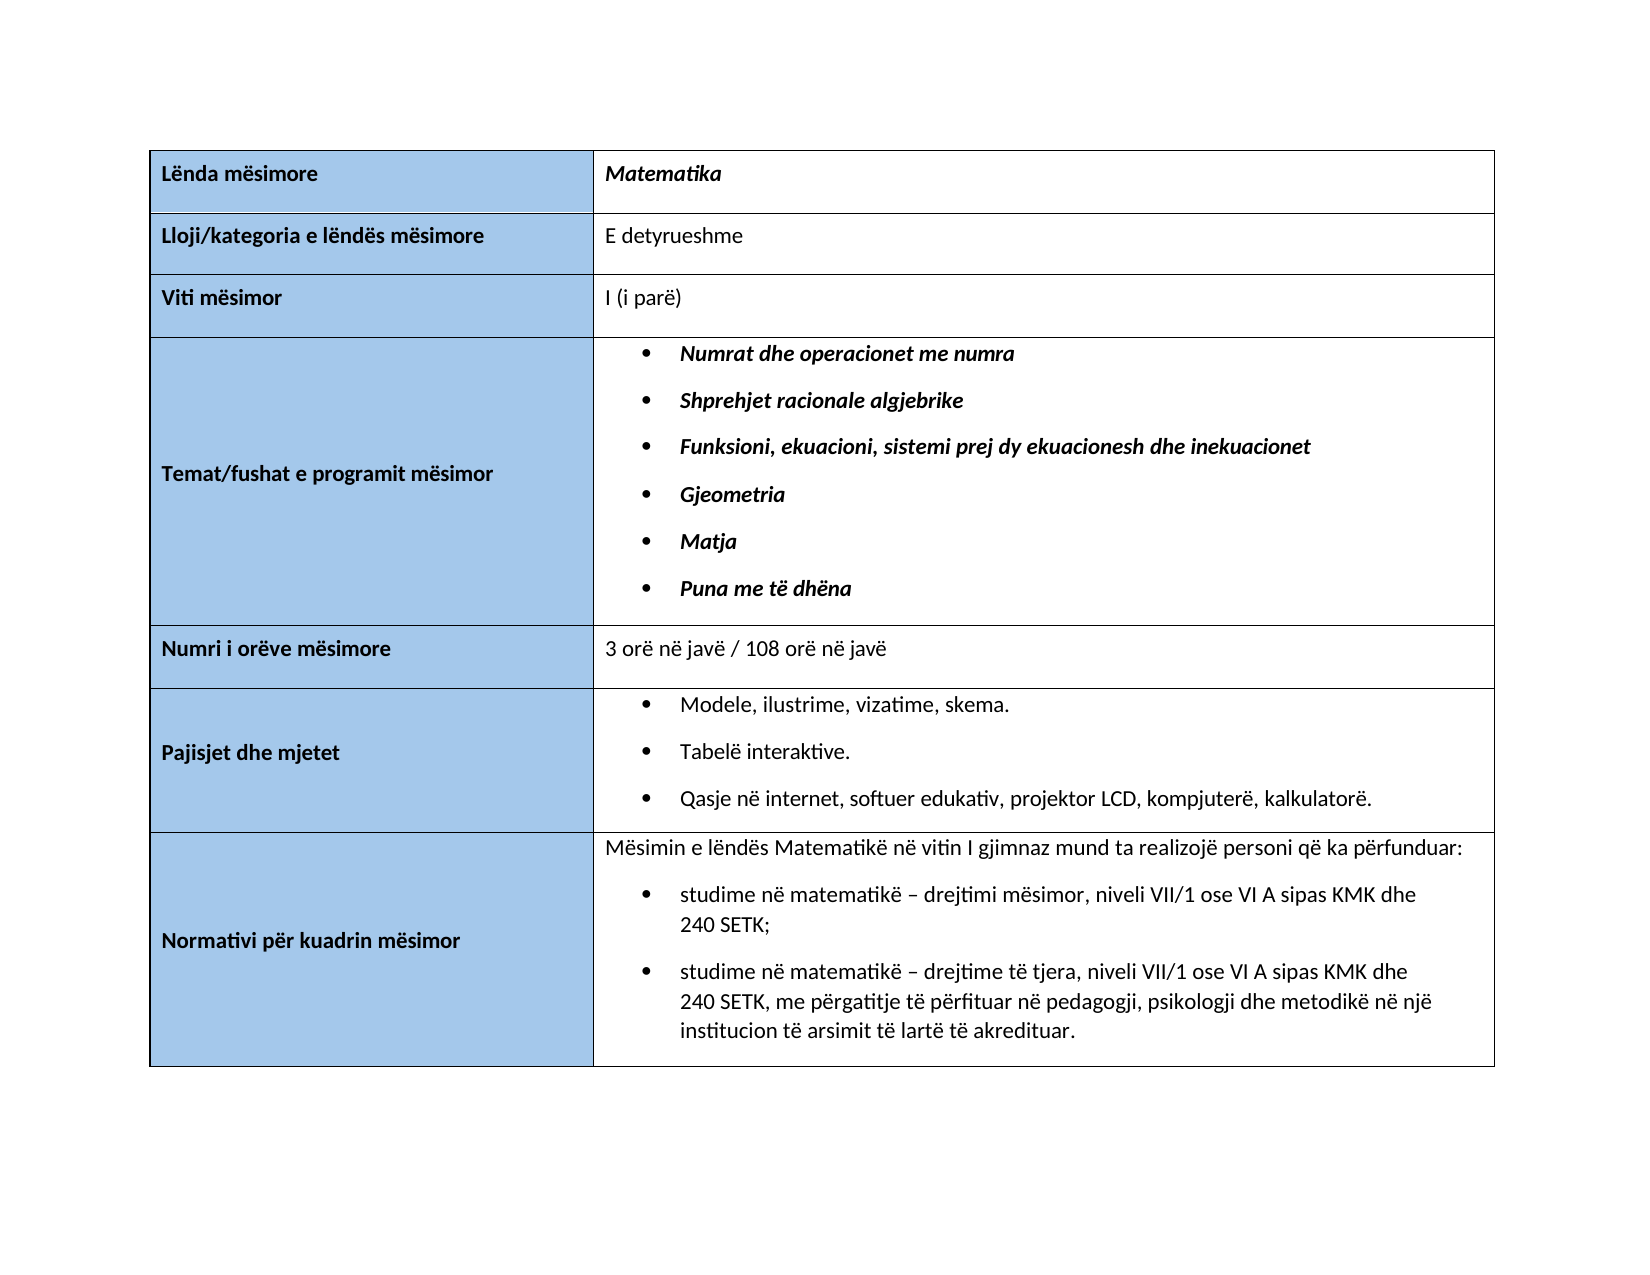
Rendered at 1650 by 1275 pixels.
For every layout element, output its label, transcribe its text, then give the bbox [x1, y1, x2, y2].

table_cell Viti mësimor [151, 275, 593, 337]
table_cell Normativi për kuadrin mësimor [151, 833, 593, 1066]
table_cell Modele, ilustrime, vizatime, skema. Tabelë interaktive. Qasje në internet, softuer edukativ, projektor LCD, kompjuterë, kalkulatorë. [594, 689, 1494, 832]
table_cell Lloji/kategoria e lëndës mësimore [151, 214, 593, 274]
table_cell E detyrueshme [594, 214, 1494, 274]
table_cell Pajisjet dhe mjetet [151, 689, 593, 832]
table_cell Mësimin e lëndës Matematikë në vitin I gjimnaz mund ta realizojë personi që ka përfunduar: studime në matematikë – drejtimi mësimor, niveli VII/1 ose VI A sipas KMK dhe 240 SETK; studime në matematikë – drejtime të tjera, niveli VII/1 ose VI A sipas KMK dhe 240 SETK, me përgatitje të përfituar në pedagogji, psikologji dhe metodikë në një institucion të arsimit të lartë të akredituar. [594, 833, 1494, 1066]
table_header Lënda mësimore [151, 151, 593, 212]
table_header Matematika [594, 151, 1494, 212]
table_cell Numri i orëve mësimore [151, 626, 593, 688]
table_cell Numrat dhe operacionet me numra Shprehjet racionale algjebrike Funksioni, ekuacioni, sistemi prej dy ekuacionesh dhe inekuacionet Gjeometria Matja Puna me të dhëna [594, 338, 1494, 625]
table_cell I (i parë) [594, 275, 1494, 337]
table_cell Temat/fushat e programit mësimor [151, 338, 593, 625]
table_cell 3 orë në javë / 108 orë në javë [594, 626, 1494, 688]
